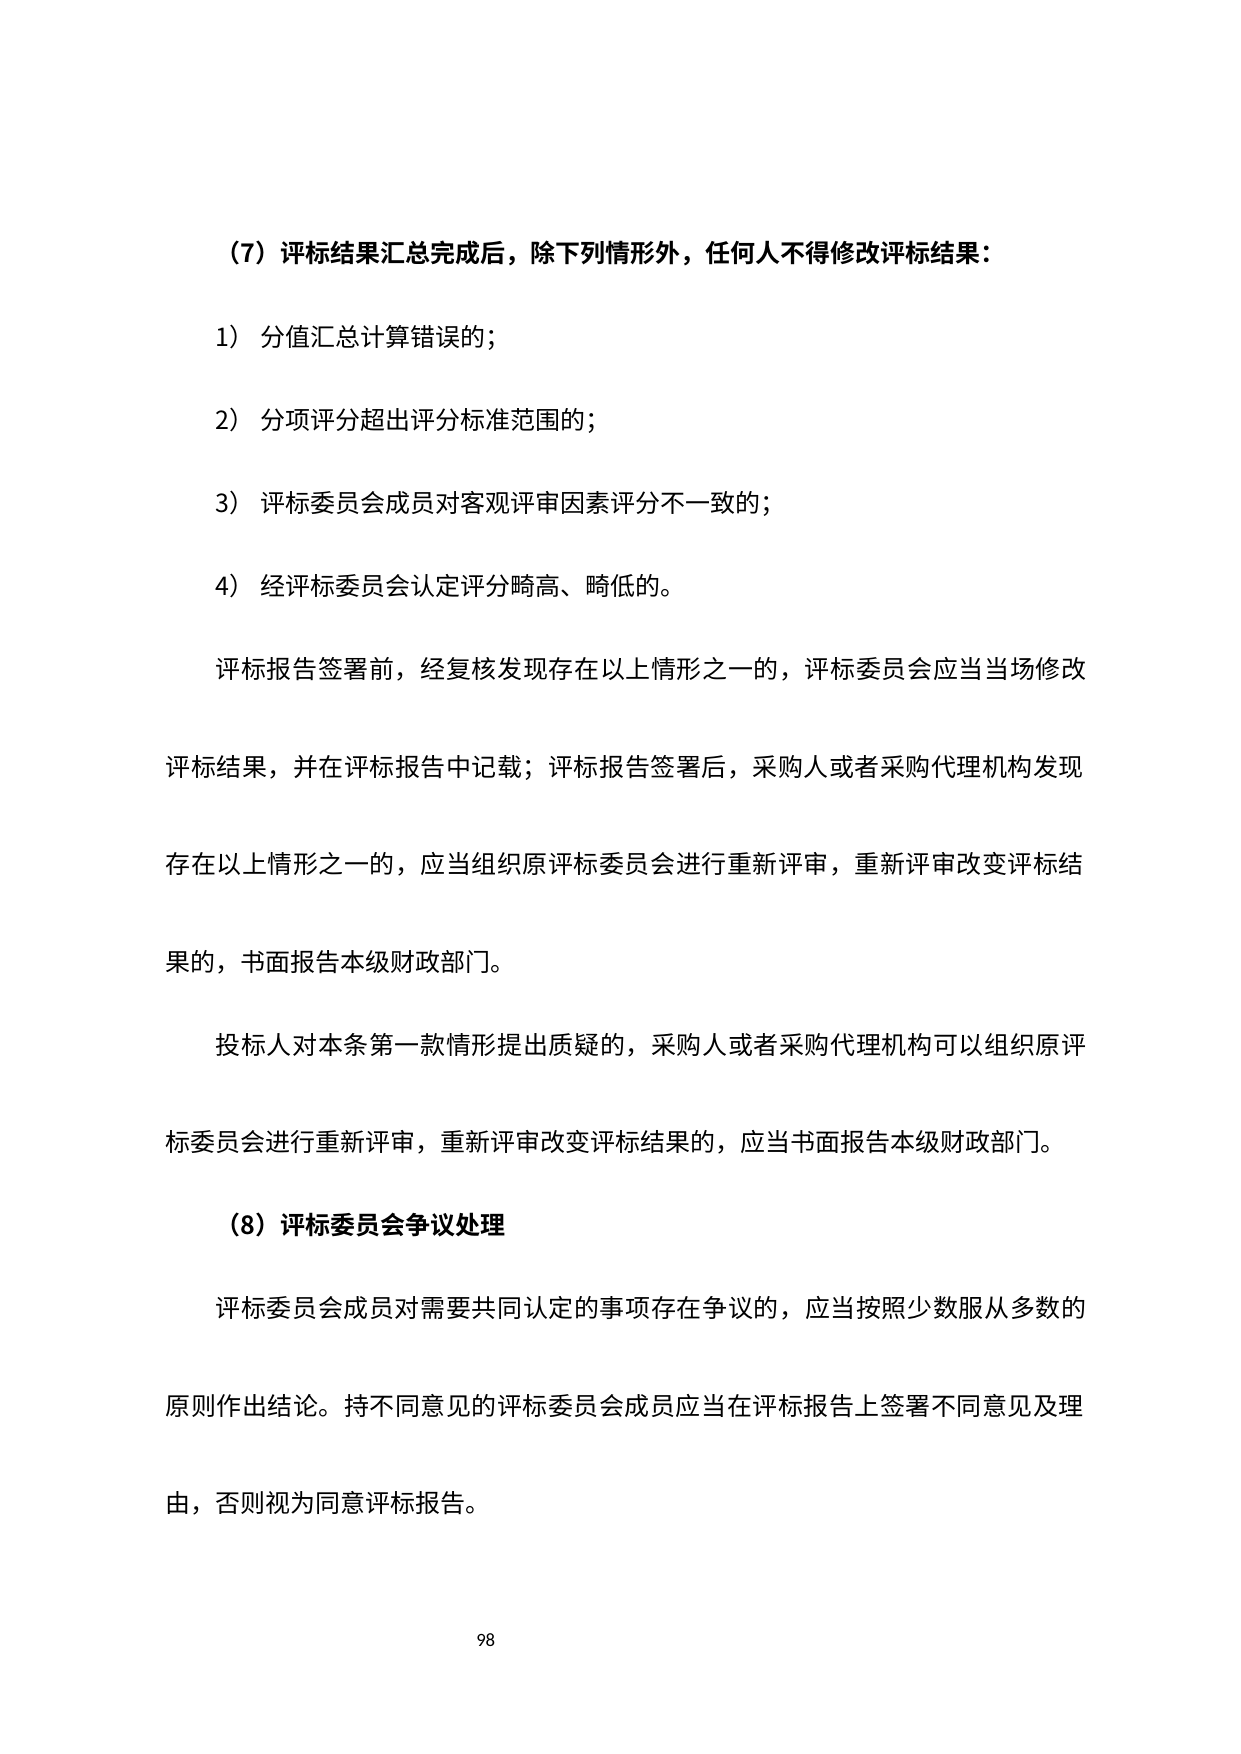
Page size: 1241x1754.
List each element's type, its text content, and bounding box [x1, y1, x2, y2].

text 2） 分项评分超出评分标准范围的； [165, 386, 1087, 451]
text 评标报告签署前，经复核发现存在以上情形之一的，评标委员会应当当场修改评标结果，并在评标报告中记载；评标报告签署后，采购人或者采购代理机构发现存在以上情形之一的，应当组织原评标委员会进行重新评审，重新评审改变评标结果的，书面报告本级财政部门。 [165, 635, 1087, 993]
text 1） 分值汇总计算错误的； [165, 303, 1087, 368]
text 3） 评标委员会成员对客观评审因素评分不一致的； [165, 469, 1087, 534]
text （8）评标委员会争议处理 [165, 1191, 1087, 1256]
text 评标委员会成员对需要共同认定的事项存在争议的，应当按照少数服从多数的原则作出结论。持不同意见的评标委员会成员应当在评标报告上签署不同意见及理由，否则视为同意评标报告。 [165, 1274, 1087, 1534]
text 投标人对本条第一款情形提出质疑的，采购人或者采购代理机构可以组织原评标委员会进行重新评审，重新评审改变评标结果的，应当书面报告本级财政部门。 [165, 1011, 1087, 1173]
text 4） 经评标委员会认定评分畸高、畸低的。 [165, 552, 1087, 617]
text （7）评标结果汇总完成后，除下列情形外，任何人不得修改评标结果： [165, 219, 1087, 284]
